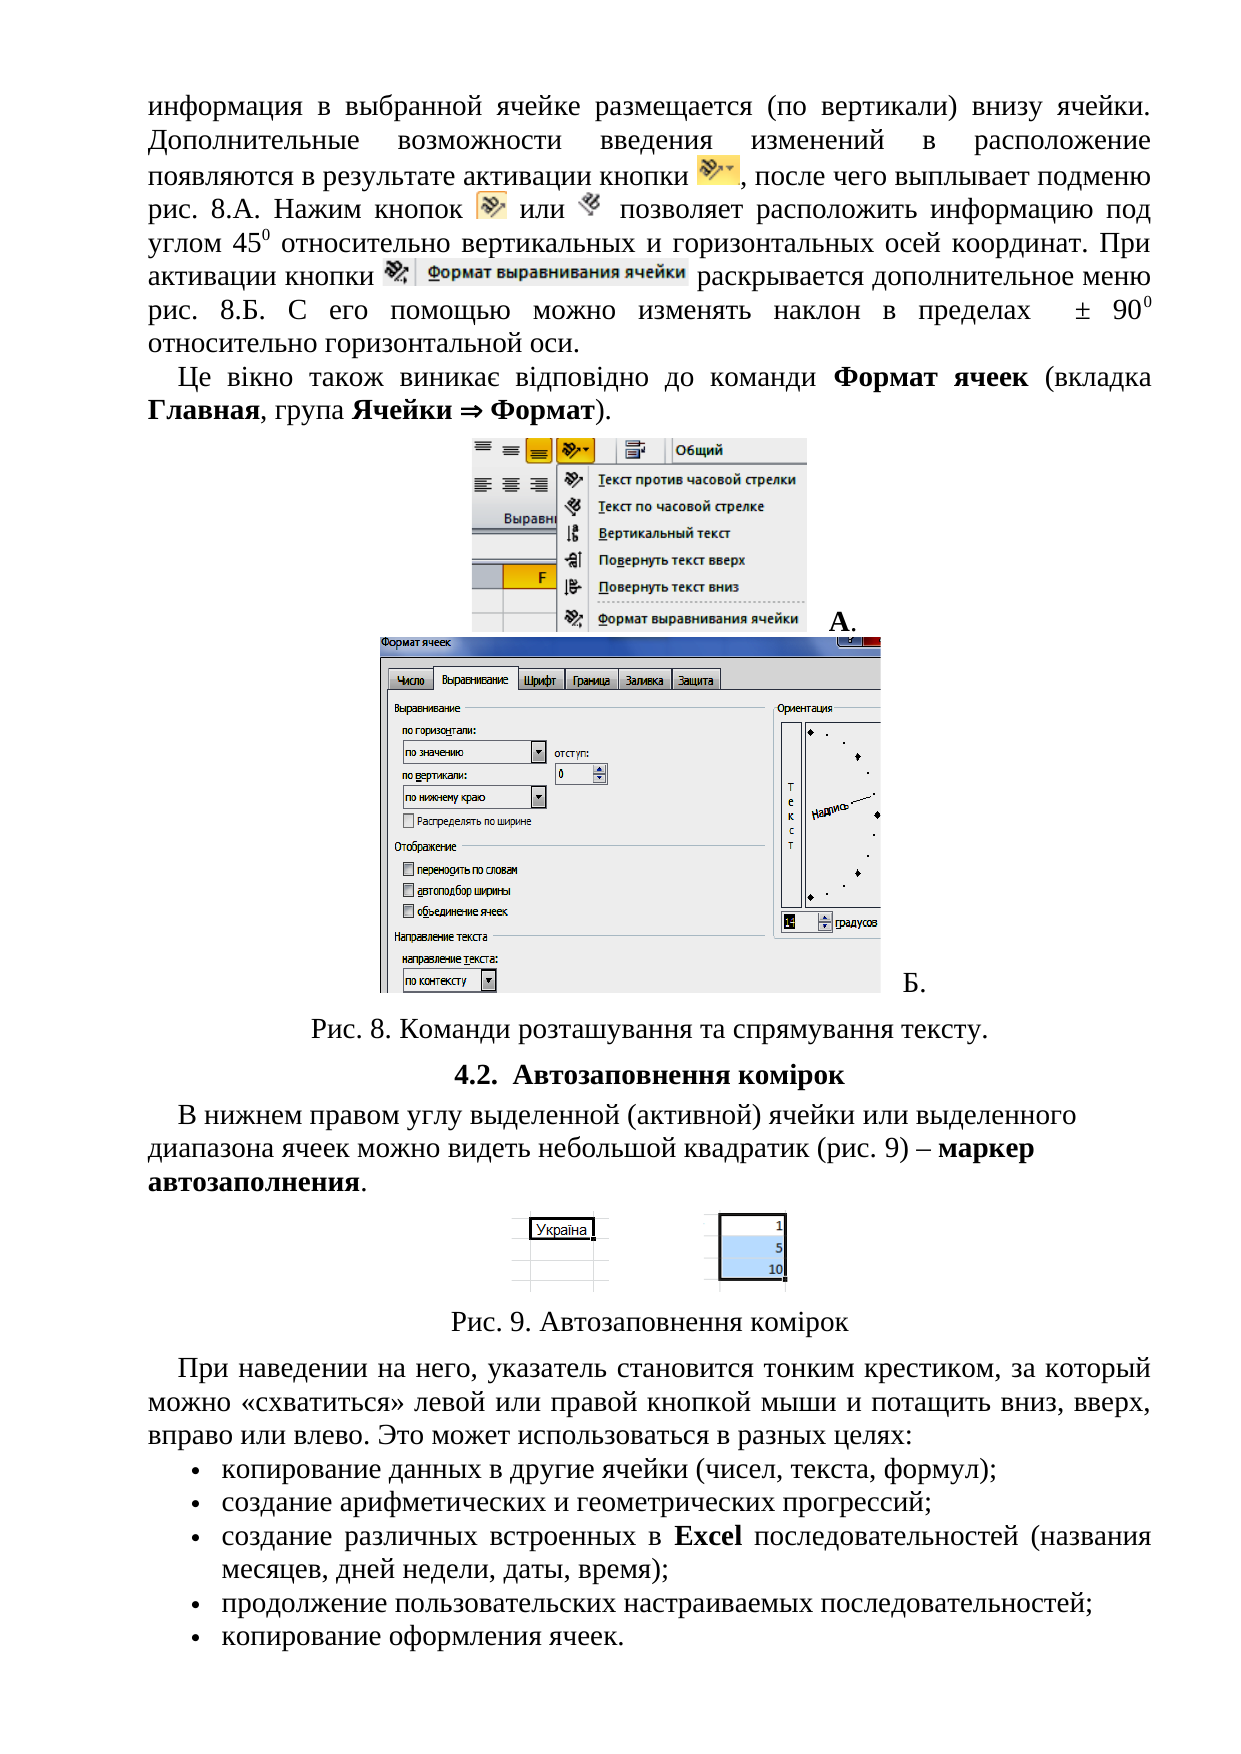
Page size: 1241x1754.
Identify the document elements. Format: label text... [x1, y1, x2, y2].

list копирование данных в другие ячейки (чисел, текста, формул); [192, 1451, 1152, 1484]
text Рис. 9. Автозаповнення комірок [148, 1304, 1152, 1338]
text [148, 88, 1152, 359]
text Рис. 8. Команди розташування та спрямування тексту. [148, 1011, 1152, 1044]
list создание арифметических и геометрических прогрессий; [192, 1484, 1152, 1518]
list продолжение пользовательских настраиваемых последовательностей; [192, 1585, 1152, 1618]
picture [475, 191, 507, 219]
text При наведении на него, указатель становится тонким крестиком, за который можно «схватиться» левой или правой кнопкой мыши и потащить вниз, вверх, вправо или влево. Это может использоваться в разных целях: [148, 1350, 1152, 1451]
text А. [148, 438, 1152, 638]
list создание различных встроенных в Excel последовательностей (названия месяцев, дней недели, даты, время); [192, 1518, 1152, 1585]
picture [577, 191, 608, 219]
picture [511, 1211, 609, 1292]
text 4.2. Автозаповнення комірок [148, 1057, 1152, 1091]
list копирование оформления ячеек. [192, 1618, 1152, 1652]
text Б. [148, 638, 1152, 998]
text В нижнем правом углу выделенной (активной) ячейки или выделенного диапазона ячеек можно видеть небольшой квадратик (рис. 9) – маркер автозаполнения. [148, 1097, 1152, 1197]
text Це вікно також виникає відповідно до команди Формат ячеек (вкладка Главная, група Ячейки Формат). [148, 359, 1152, 426]
picture [703, 1210, 788, 1292]
picture [697, 155, 740, 185]
